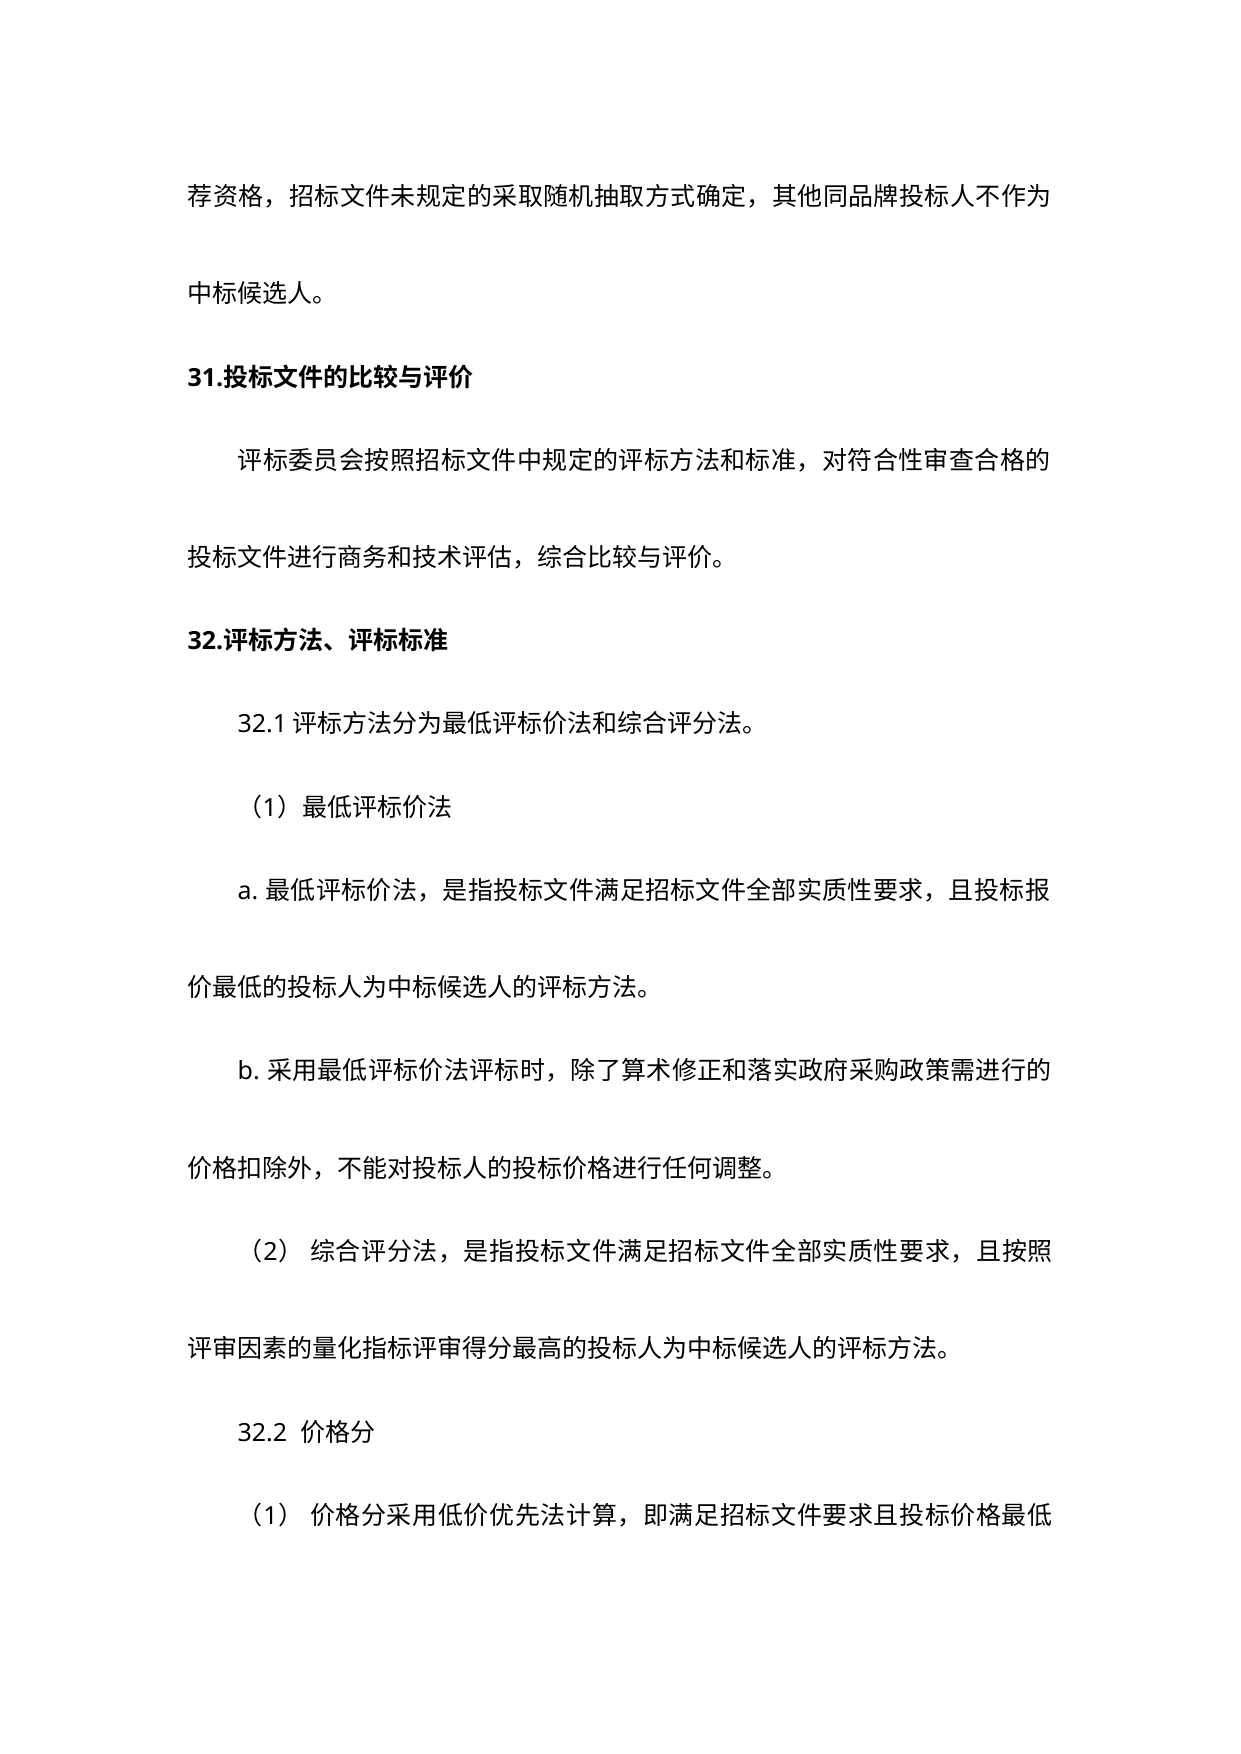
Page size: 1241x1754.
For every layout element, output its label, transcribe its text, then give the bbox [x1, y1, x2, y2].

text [187, 162, 1053, 324]
text b. 采用最低评标价法评标时，除了算术修正和落实政府采购政策需进行的价格扣除外，不能对投标人的投标价格进行任何调整。 [187, 1036, 1053, 1199]
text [187, 1481, 1053, 1546]
text 32.2 价格分 [187, 1398, 1053, 1463]
text （1）最低评标价法 [187, 773, 1053, 838]
text 评标委员会按照招标文件中规定的评标方法和标准，对符合性审查合格的投标文件进行商务和技术评估，综合比较与评价。 [187, 426, 1053, 588]
text a. 最低评标价法，是指投标文件满足招标文件全部实质性要求，且投标报价最低的投标人为中标候选人的评标方法。 [187, 856, 1053, 1018]
text 31.投标文件的比较与评价 [187, 343, 1053, 408]
text （2） 综合评分法，是指投标文件满足招标文件全部实质性要求，且按照评审因素的量化指标评审得分最高的投标人为中标候选人的评标方法。 [187, 1217, 1053, 1379]
text 32.1评标方法分为最低评标价法和综合评分法。 [187, 689, 1053, 754]
text 32.评标方法、评标标准 [187, 606, 1053, 671]
